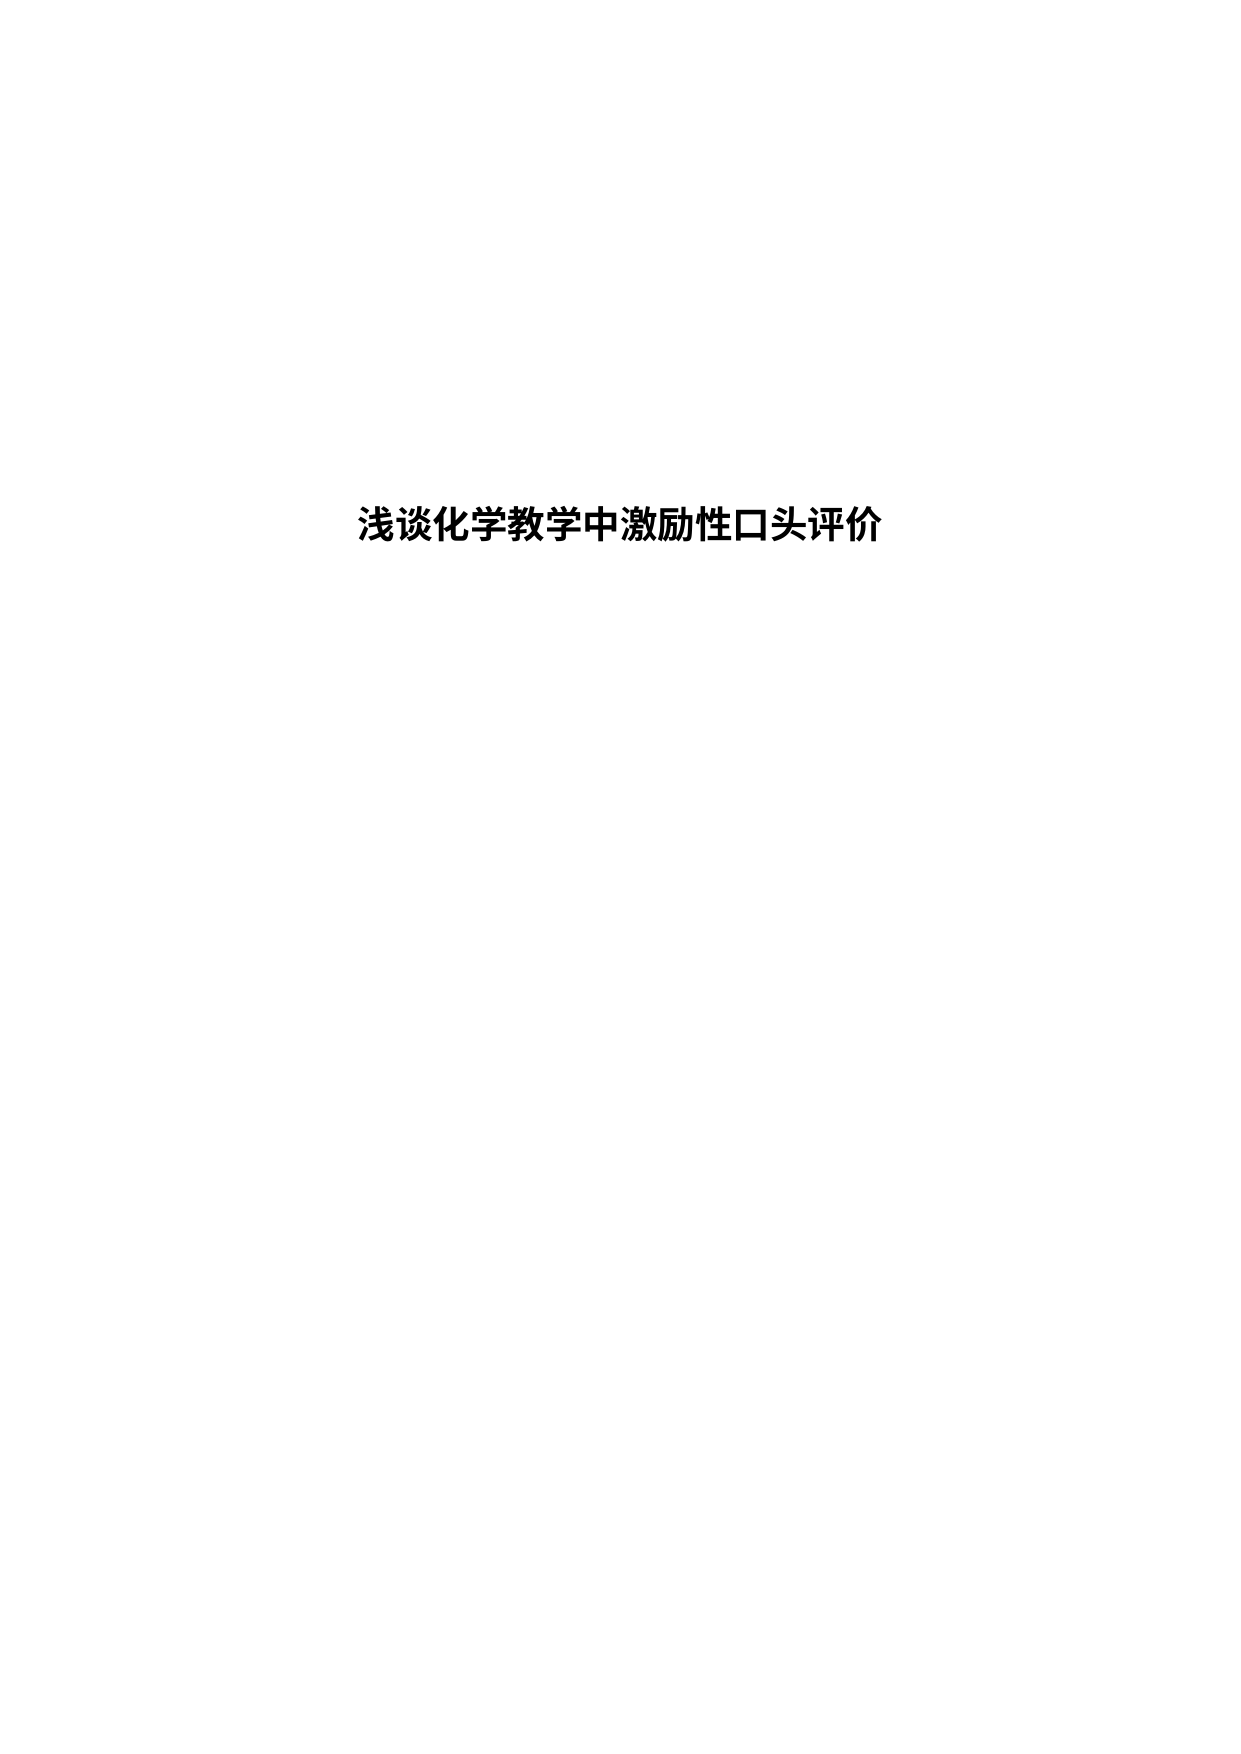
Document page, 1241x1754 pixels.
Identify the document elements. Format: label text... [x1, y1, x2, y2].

text 浅谈化学教学中激励性口头评价 [187, 490, 1053, 555]
